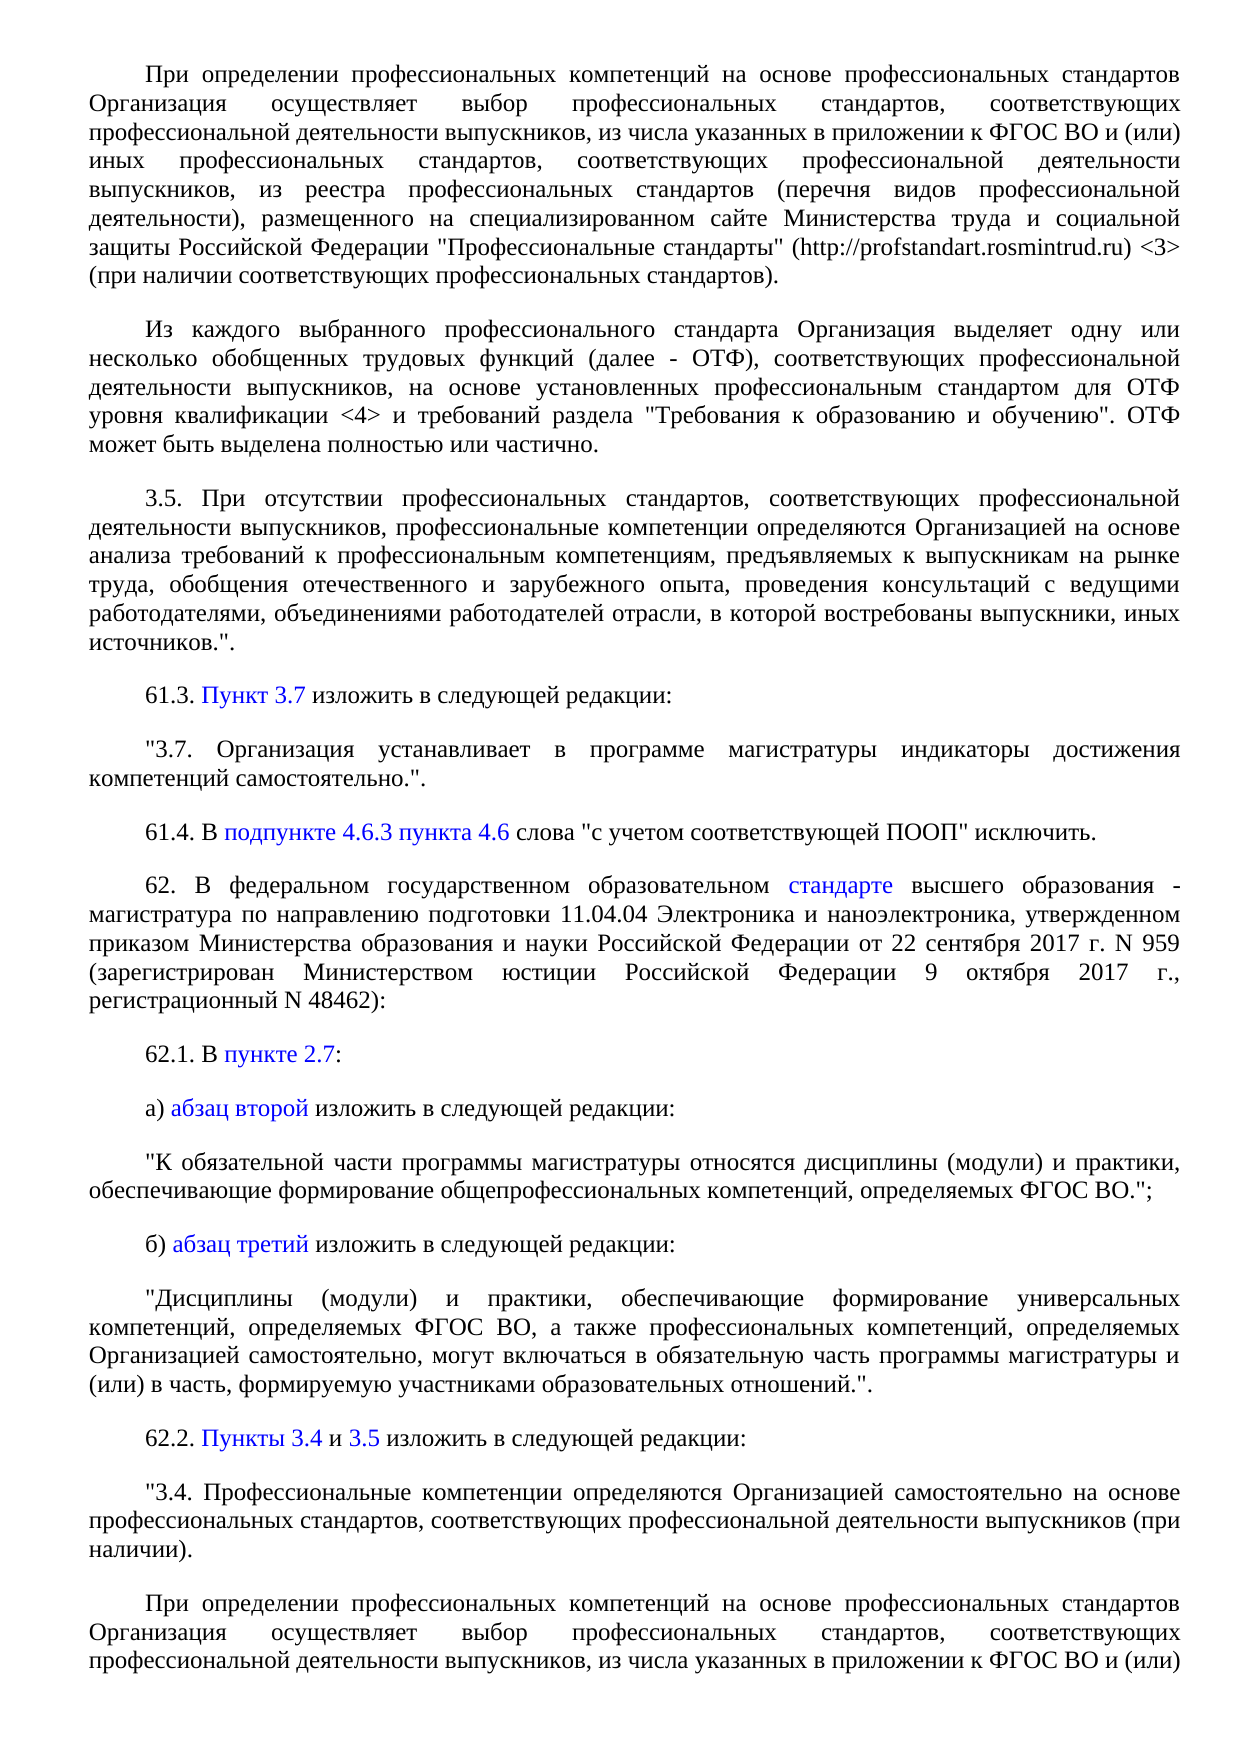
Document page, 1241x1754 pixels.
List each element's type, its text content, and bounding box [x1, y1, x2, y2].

text 62.2. Пункты 3.4 и 3.5 изложить в следующей редакции: [89, 1423, 1181, 1452]
text 61.4. В подпункте 4.6.3 пункта 4.6 слова "с учетом соответствующей ПООП" исключить. [89, 817, 1181, 845]
text а) абзац второй изложить в следующей редакции: [89, 1093, 1181, 1122]
text 3.5. При отсутствии профессиональных стандартов, соответствующих профессиональной деятельности выпускников, профессиональные компетенции определяются Организацией на основе анализа требований к профессиональным компетенциям, предъявляемых к выпускникам на рынке труда, обобщения отечественного и зарубежного опыта, проведения консультаций с ведущими работодателями, объединениями работодателей отрасли, в которой востребованы выпускники, иных источников.". [89, 483, 1181, 655]
text 62.1. В пункте 2.7: [89, 1039, 1181, 1068]
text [89, 1588, 1181, 1674]
text "К обязательной части программы магистратуры относятся дисциплины (модули) и практики, обеспечивающие формирование общепрофессиональных компетенций, определяемых ФГОС ВО."; [89, 1147, 1181, 1204]
text "3.4. Профессиональные компетенции определяются Организацией самостоятельно на основе профессиональных стандартов, соответствующих профессиональной деятельности выпускников (при наличии). [89, 1477, 1181, 1563]
text 62. В федеральном государственном образовательном стандарте высшего образования - магистратура по направлению подготовки 11.04.04 Электроника и наноэлектроника, утвержденном приказом Министерства образования и науки Российской Федерации от 22 сентября 2017 г. N 959 (зарегистрирован Министерством юстиции Российской Федерации 9 октября 2017 г., регистрационный N 48462): [89, 870, 1181, 1014]
text "Дисциплины (модули) и практики, обеспечивающие формирование универсальных компетенций, определяемых ФГОС ВО, а также профессиональных компетенций, определяемых Организацией самостоятельно, могут включаться в обязательную часть программы магистратуры и (или) в часть, формируемую участниками образовательных отношений.". [89, 1283, 1181, 1398]
text Из каждого выбранного профессионального стандарта Организация выделяет одну или несколько обобщенных трудовых функций (далее - ОТФ), соответствующих профессиональной деятельности выпускников, на основе установленных профессиональным стандартом для ОТФ уровня квалификации <4> и требований раздела "Требования к образованию и обучению". ОТФ может быть выделена полностью или частично. [89, 314, 1181, 458]
text 61.3. Пункт 3.7 изложить в следующей редакции: [89, 680, 1181, 709]
text "3.7. Организация устанавливает в программе магистратуры индикаторы достижения компетенций самостоятельно.". [89, 734, 1181, 792]
text б) абзац третий изложить в следующей редакции: [89, 1229, 1181, 1258]
